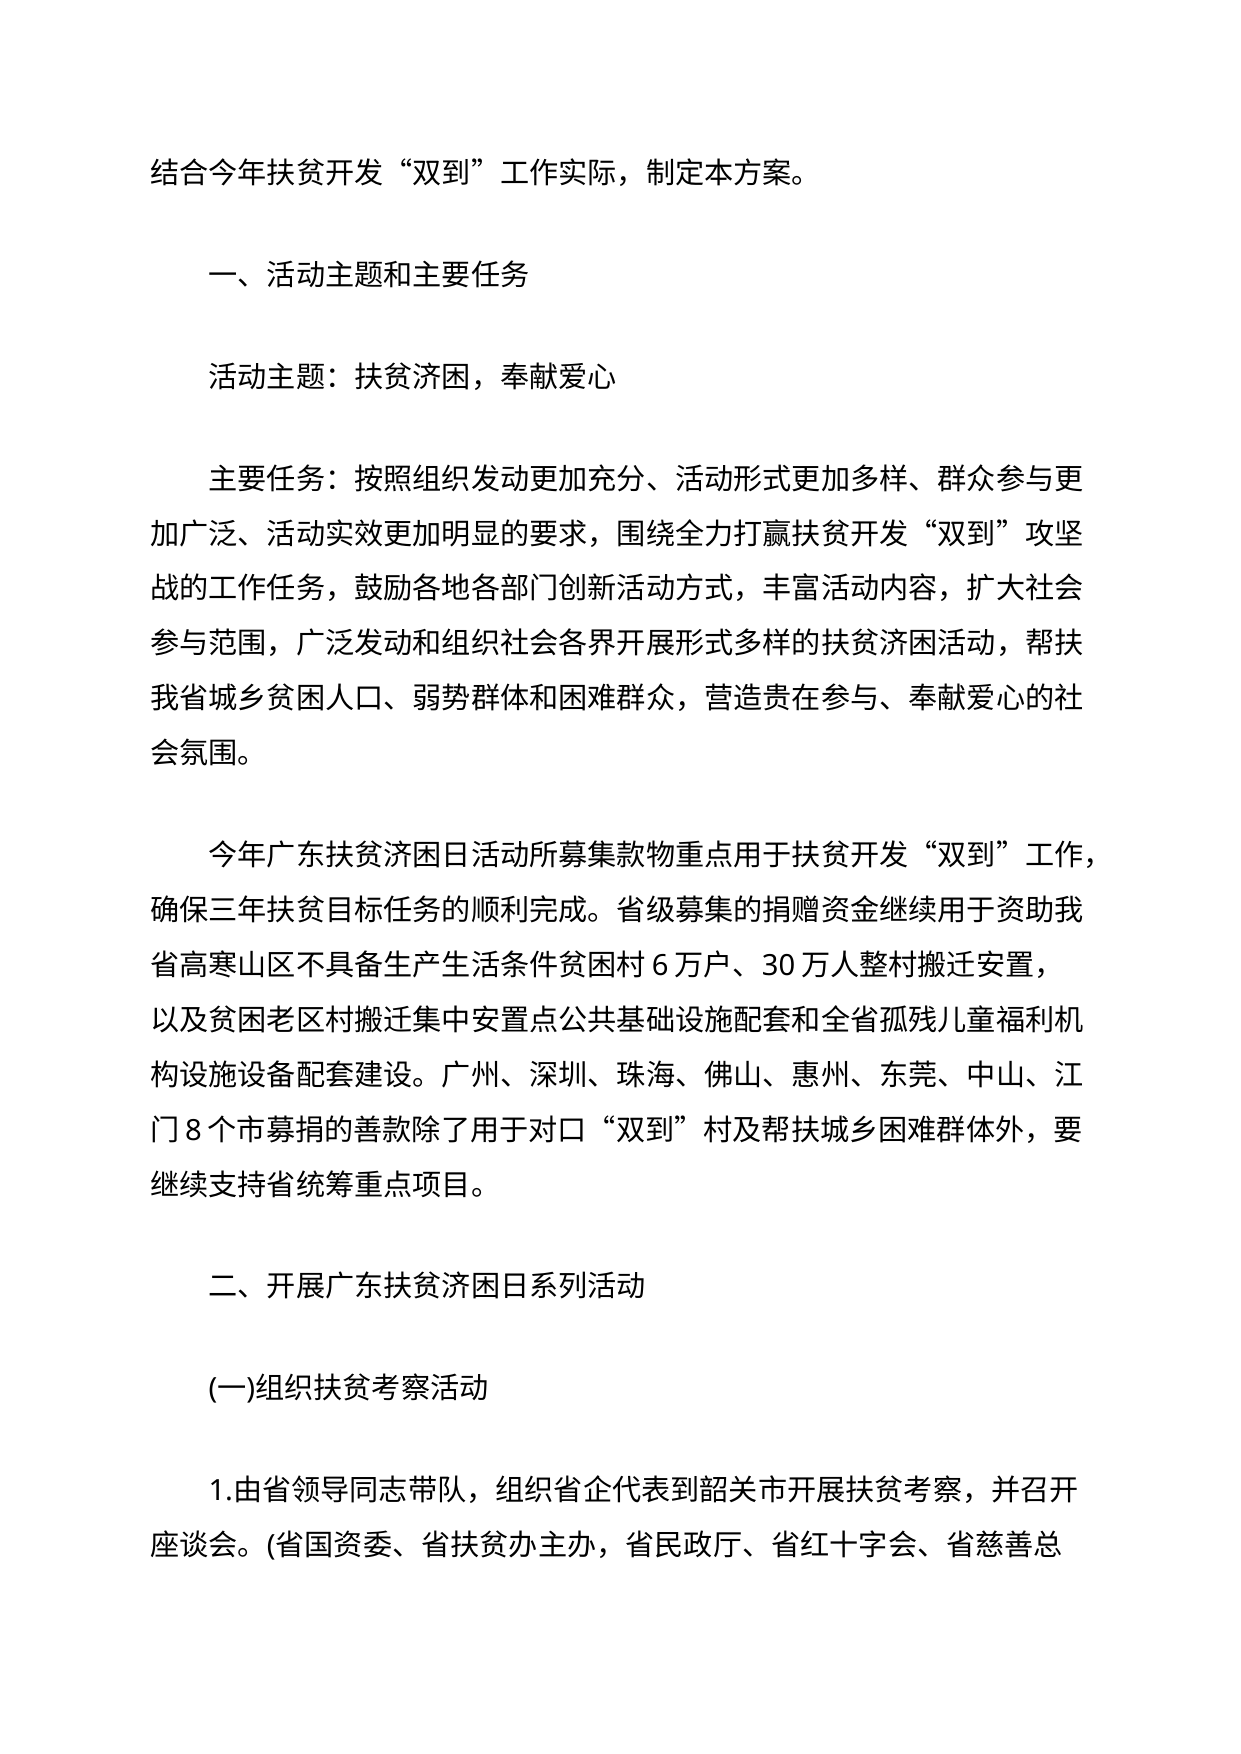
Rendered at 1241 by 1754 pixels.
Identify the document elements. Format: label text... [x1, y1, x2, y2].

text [150, 150, 1090, 192]
text 主要任务：按照组织发动更加充分、活动形式更加多样、群众参与更加广泛、活动实效更加明显的要求，围绕全力打赢扶贫开发“双到”攻坚战的工作任务，鼓励各地各部门创新活动方式，丰富活动内容，扩大社会参与范围，广泛发动和组织社会各界开展形式多样的扶贫济困活动，帮扶我省城乡贫困人口、弱势群体和困难群众，营造贵在参与、奉献爱心的社会氛围。 [150, 455, 1090, 772]
text 二、开展广东扶贫济困日系列活动 [150, 1263, 1090, 1305]
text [150, 1467, 1090, 1564]
text (一)组织扶贫考察活动 [150, 1365, 1090, 1407]
text 一、活动主题和主要任务 [150, 252, 1090, 294]
text 今年广东扶贫济困日活动所募集款物重点用于扶贫开发“双到”工作，确保三年扶贫目标任务的顺利完成。省级募集的捐赠资金继续用于资助我省高寒山区不具备生产生活条件贫困村6万户、30万人整村搬迁安置，以及贫困老区村搬迁集中安置点公共基础设施配套和全省孤残儿童福利机构设施设备配套建设。广州、深圳、珠海、佛山、惠州、东莞、中山、江门8个市募捐的善款除了用于对口“双到”村及帮扶城乡困难群体外，要继续支持省统筹重点项目。 [150, 832, 1090, 1203]
text 活动主题：扶贫济困，奉献爱心 [150, 353, 1090, 396]
